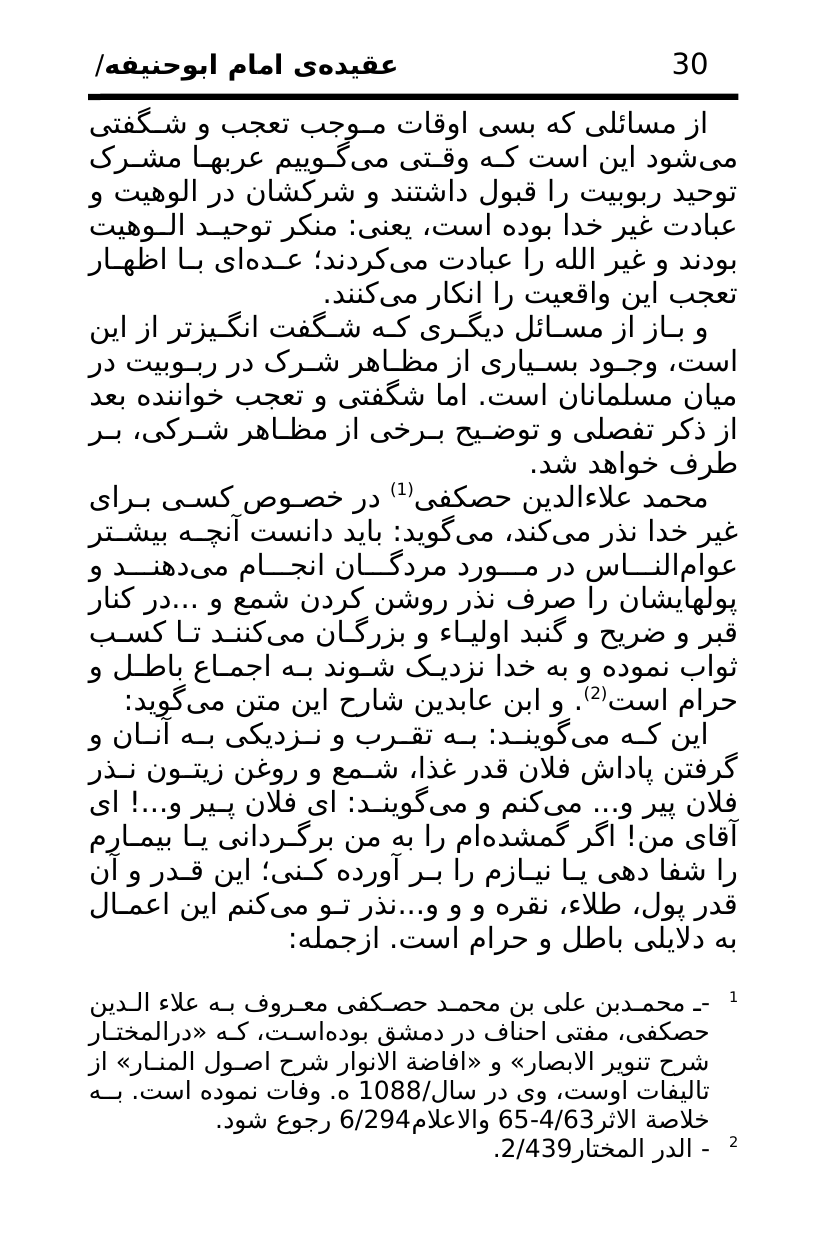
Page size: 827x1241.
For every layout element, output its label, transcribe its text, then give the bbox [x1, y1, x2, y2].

text و باز از مسائل دیگری که شگفت انگیزتر از این است، وجود بسیاری از مظاهر شرک در ربوبیت در میان مسلمانان است. اما شگفتی و تعجب خواننده بعد از ذکر تفصلی و توضیح برخی از مظاهر شرکی، بر طرف خواهد شد. [89, 310, 738, 480]
text از مسائلی که بسی اوقات موجب تعجب و شگفتی می‌شود این است که وقتی می‌گوییم عربها مشرک توحید ربوبیت را قبول داشتند و شرکشان در الوهیت و عبادت غیر خدا بوده است، یعنی: منکر توحید الوهیت بودند و غیر الله را عبادت می‌کردند؛ عده‌ای با اظهار تعجب این واقعیت را انکار می‌کنند. [89, 106, 738, 310]
text محمد علاء‌الدین حصکفی() در خصوص کسی برای غیر خدا نذر می‌کند، می‌گوید: باید دانست آنچه بیشتر عوام‌الناس در مورد مردگان انجام می‌دهند و پولهایشان را صرف نذر روشن کردن شمع و ...در کنار قبر و ضریح و گنبد اولیاء و بزرگان می‌کنند تا کسب ثواب نموده و به خدا نزدیک شوند به اجماع باطل و حرام است(). و ابن عابدین شارح این متن می‌گوید: [89, 480, 738, 718]
text این که می‌گویند: به تقرب و نزدیکی به آنان و گرفتن پاداش فلان قدر غذا، شمع و روغن زیتون نذر فلان پیر و... می‌کنم و می‌گویند: ای فلان پیر و...! ای آقای من! اگر گمشده‌ام را به من برگردانی یا بیمارم را شفا دهی یا نیازم را بر آورده کنی؛ این قدر و آن قدر پول، طلاء، نقره و و و...‌نذر تو می‌کنم این اعمال به دلایلی باطل و حرام است. ازجمله: [89, 718, 738, 955]
